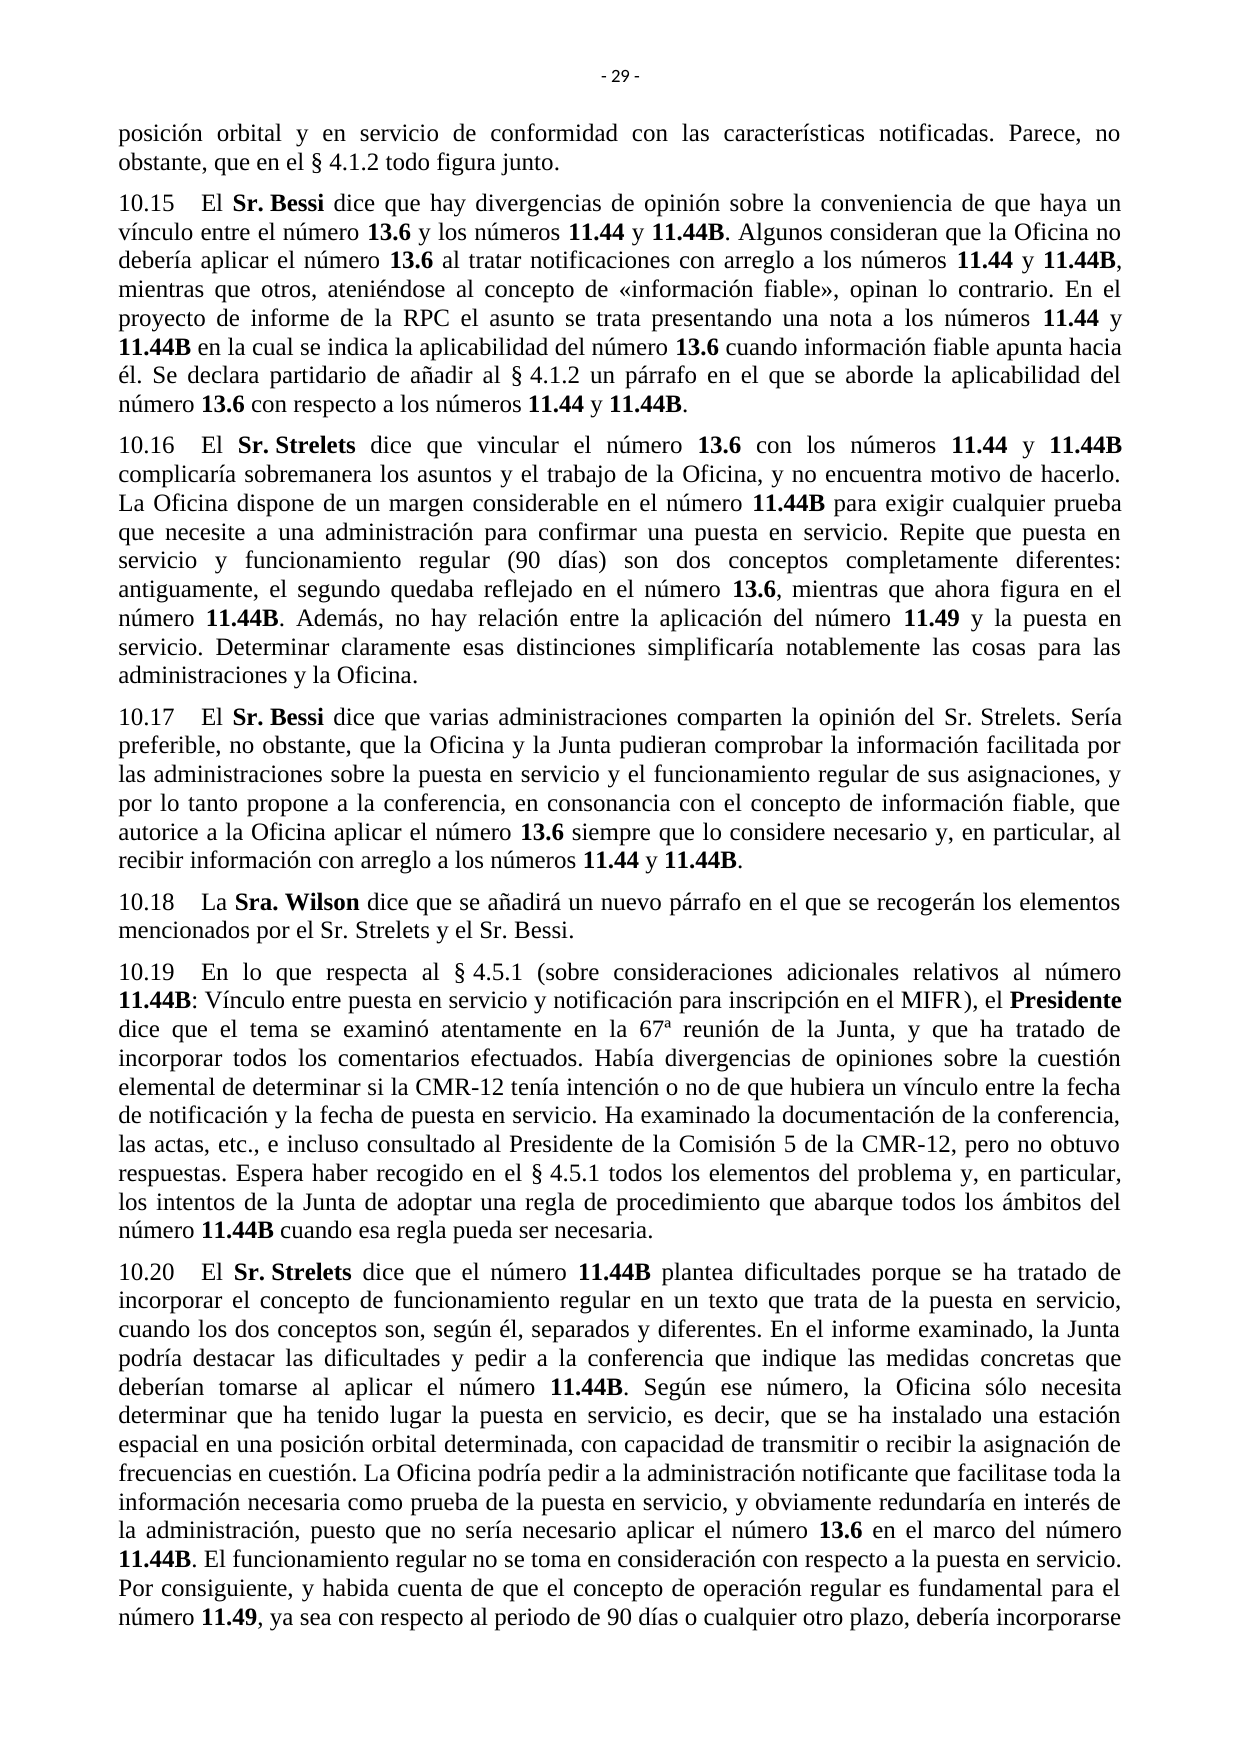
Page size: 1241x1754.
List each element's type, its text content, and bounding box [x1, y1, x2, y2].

text 10.15 El Sr. Bessi dice que hay divergencias de opinión sobre la conveniencia de que haya un vínculo entre el número 13.6 y los números 11.44 y 11.44B. Algunos consideran que la Oficina no debería aplicar el número 13.6 al tratar notificaciones con arreglo a los números 11.44 y 11.44B, mientras que otros, ateniéndose al concepto de «información fiable», opinan lo contrario. En el proyecto de informe de la RPC el asunto se trata presentando una nota a los números 11.44 y 11.44B en la cual se indica la aplicabilidad del número 13.6 cuando información fiable apunta hacia él. Se declara partidario de añadir al § 4.1.2 un párrafo en el que se aborde la aplicabilidad del número 13.6 con respecto a los números 11.44 y 11.44B. [118, 188, 1122, 418]
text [118, 118, 1122, 176]
text 10.18 La Sra. Wilson dice que se añadirá un nuevo párrafo en el que se recogerán los elementos mencionados por el Sr. Strelets y el Sr. Bessi. [118, 887, 1122, 944]
text 10.16 El Sr. Strelets dice que vincular el número 13.6 con los números 11.44 y 11.44B complicaría sobremanera los asuntos y el trabajo de la Oficina, y no encuentra motivo de hacerlo. La Oficina dispone de un margen considerable en el número 11.44B para exigir cualquier prueba que necesite a una administración para confirmar una puesta en servicio. Repite que puesta en servicio y funcionamiento regular (90 días) son dos conceptos completamente diferentes: antiguamente, el segundo quedaba reflejado en el número 13.6, mientras que ahora figura en el número 11.44B. Además, no hay relación entre la aplicación del número 11.49 y la puesta en servicio. Determinar claramente esas distinciones simplificaría notablemente las cosas para las administraciones y la Oficina. [118, 431, 1122, 689]
text 10.19 En lo que respecta al § 4.5.1 (sobre consideraciones adicionales relativos al número 11.44B: Vínculo entre puesta en servicio y notificación para inscripción en el MIFR), el Presidente dice que el tema se examinó atentamente en la 67ª reunión de la Junta, y que ha tratado de incorporar todos los comentarios efectuados. Había divergencias de opiniones sobre la cuestión elemental de determinar si la CMR-12 tenía intención o no de que hubiera un vínculo entre la fecha de notificación y la fecha de puesta en servicio. Ha examinado la documentación de la conferencia, las actas, etc., e incluso consultado al Presidente de la Comisión 5 de la CMR-12, pero no obtuvo respuestas. Espera haber recogido en el § 4.5.1 todos los elementos del problema y, en particular, los intentos de la Junta de adoptar una regla de procedimiento que abarque todos los ámbitos del número 11.44B cuando esa regla pueda ser necesaria. [118, 957, 1122, 1244]
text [118, 1257, 1122, 1631]
text 10.17 El Sr. Bessi dice que varias administraciones comparten la opinión del Sr. Strelets. Sería preferible, no obstante, que la Oficina y la Junta pudieran comprobar la información facilitada por las administraciones sobre la puesta en servicio y el funcionamiento regular de sus asignaciones, y por lo tanto propone a la conferencia, en consonancia con el concepto de información fiable, que autorice a la Oficina aplicar el número 13.6 siempre que lo considere necesario y, en particular, al recibir información con arreglo a los números 11.44 y 11.44B. [118, 702, 1122, 874]
